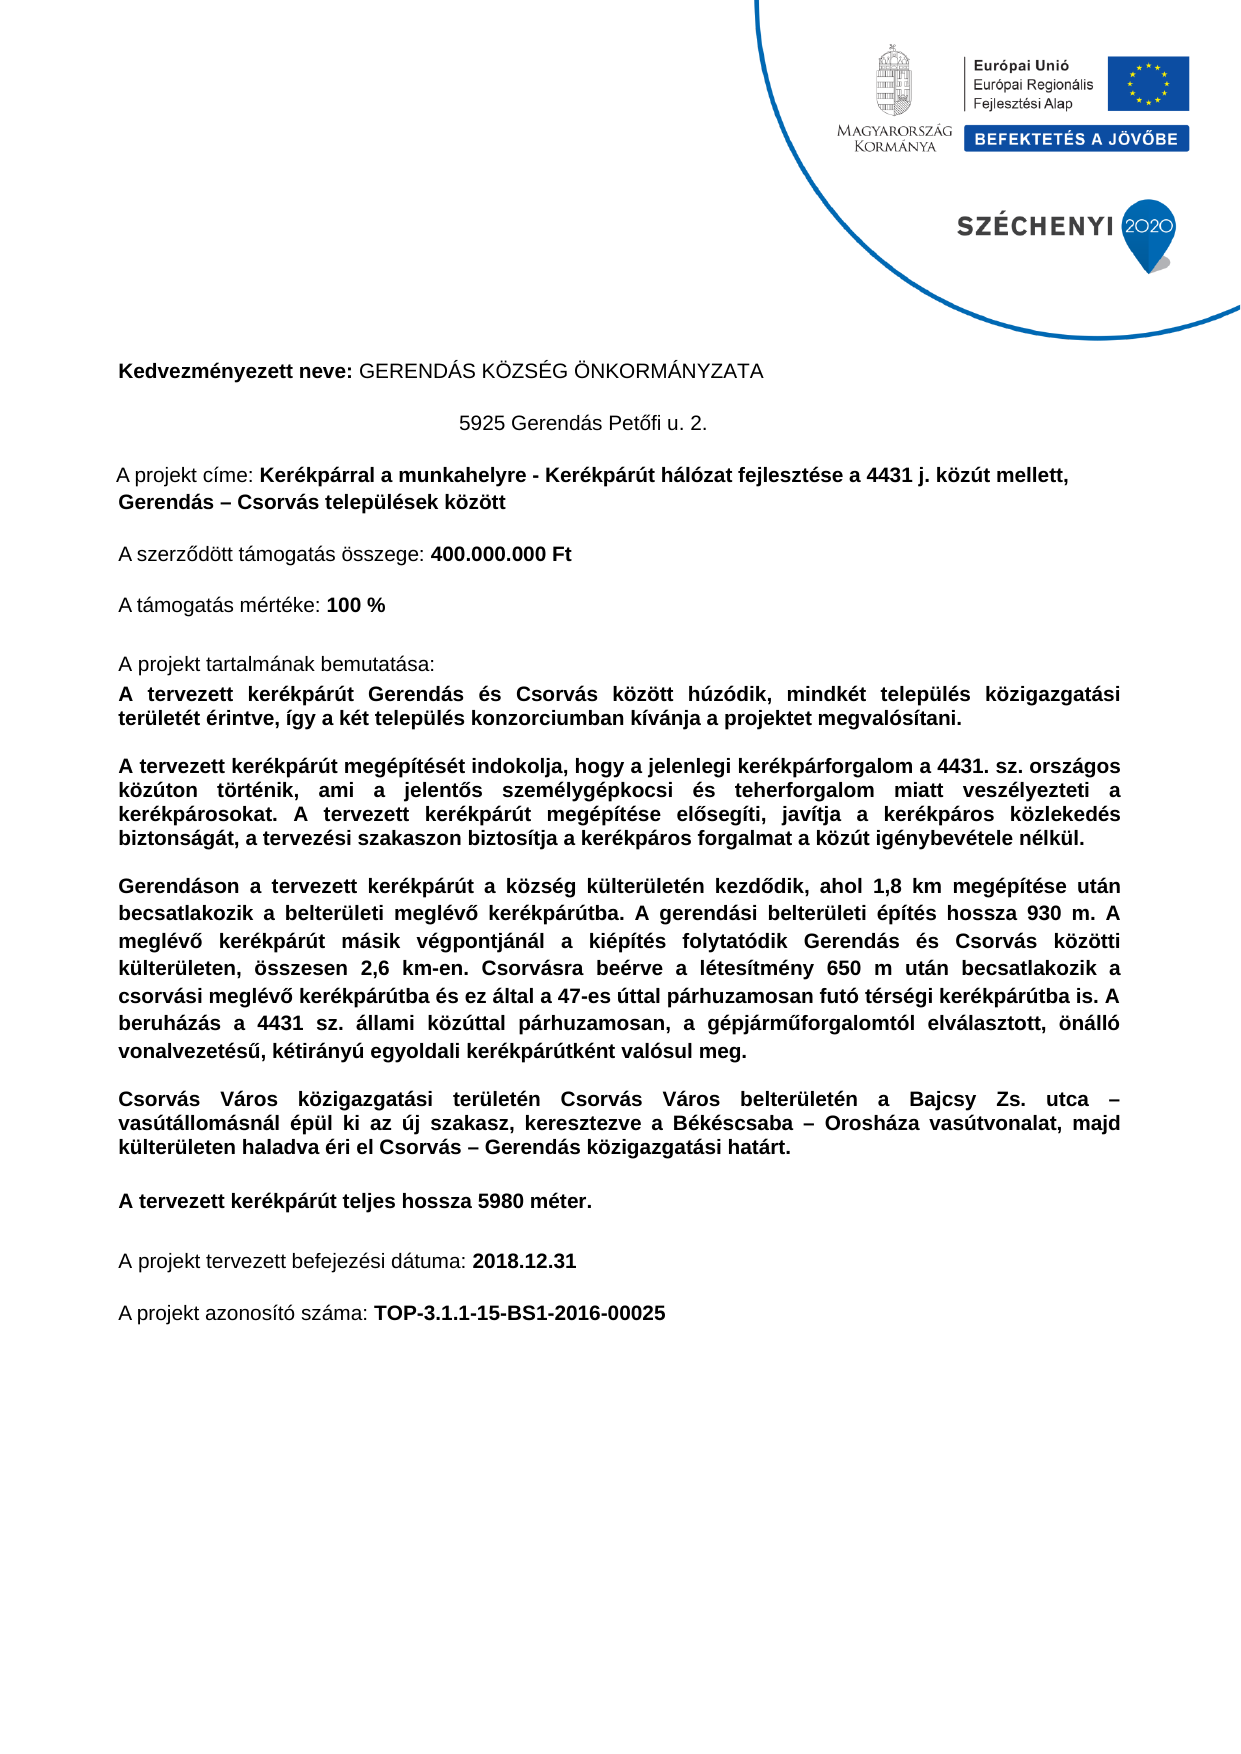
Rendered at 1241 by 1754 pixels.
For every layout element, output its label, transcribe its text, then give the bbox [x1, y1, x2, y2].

text A tervezett kerékpárút Gerendás és Csorvás között húzódik, mindkét település közigazgatási területét érintve, így a két település konzorciumban kívánja a projektet megvalósítani. [118, 682, 1122, 730]
list A szerződött támogatás összege: 400.000.000 Ft [118, 539, 1122, 567]
list A projekt azonosító száma: TOP-3.1.1-15-BS1-2016-00025 [118, 1298, 1122, 1325]
picture [708, 0, 1241, 368]
text A projekt tartalmának bemutatása: [118, 652, 1122, 676]
text Csorvás Város közigazgatási területén Csorvás Város belterületén a Bajcsy Zs. utca – vasútállomásnál épül ki az új szakasz, keresztezve a Békéscsaba – Orosháza vasútvonalat, majd külterületen haladva éri el Csorvás – Gerendás közigazgatási határt. [118, 1087, 1122, 1159]
text A tervezett kerékpárút megépítését indokolja, hogy a jelenlegi kerékpárforgalom a 4431. sz. országos közúton történik, ami a jelentős személygépkocsi és teherforgalom miatt veszélyezteti a kerékpárosokat. A tervezett kerékpárút megépítése elősegíti, javítja a kerékpáros közlekedés biztonságát, a tervezési szakaszon biztosítja a kerékpáros forgalmat a közút igénybevétele nélkül. [118, 754, 1122, 850]
list A projekt címe: Kerékpárral a munkahelyre - Kerékpárút hálózat fejlesztése a 4431 j. közút mellett, Gerendás – Csorvás települések között [116, 460, 1122, 514]
text A támogatás mértéke: 100 % [118, 592, 1122, 616]
list A projekt tervezett befejezési dátuma: 2018.12.31 [118, 1246, 1122, 1273]
text A tervezett kerékpárút teljes hossza 5980 méter. [118, 1189, 1122, 1213]
list 5925 Gerendás Petőfi u. 2. [118, 408, 1122, 435]
text Gerendáson a tervezett kerékpárút a község külterületén kezdődik, ahol 1,8 km megépítése után becsatlakozik a belterületi meglévő kerékpárútba. A gerendási belterületi építés hossza 930 m. A meglévő kerékpárút másik végpontjánál a kiépítés folytatódik Gerendás és Csorvás közötti külterületen, összesen 2,6 km-en. Csorvásra beérve a létesítmény 650 m után becsatlakozik a csorvási meglévő kerékpárútba és ez által a 47-es úttal párhuzamosan futó térségi kerékpárútba is. A beruházás a 4431 sz. állami közúttal párhuzamosan, a gépjárműforgalomtól elválasztott, önálló vonalvezetésű, kétirányú egyoldali kerékpárútként valósul meg. [118, 874, 1122, 1063]
list Kedvezményezett neve: GERENDÁS KÖZSÉG ÖNKORMÁNYZATA [118, 356, 1122, 383]
